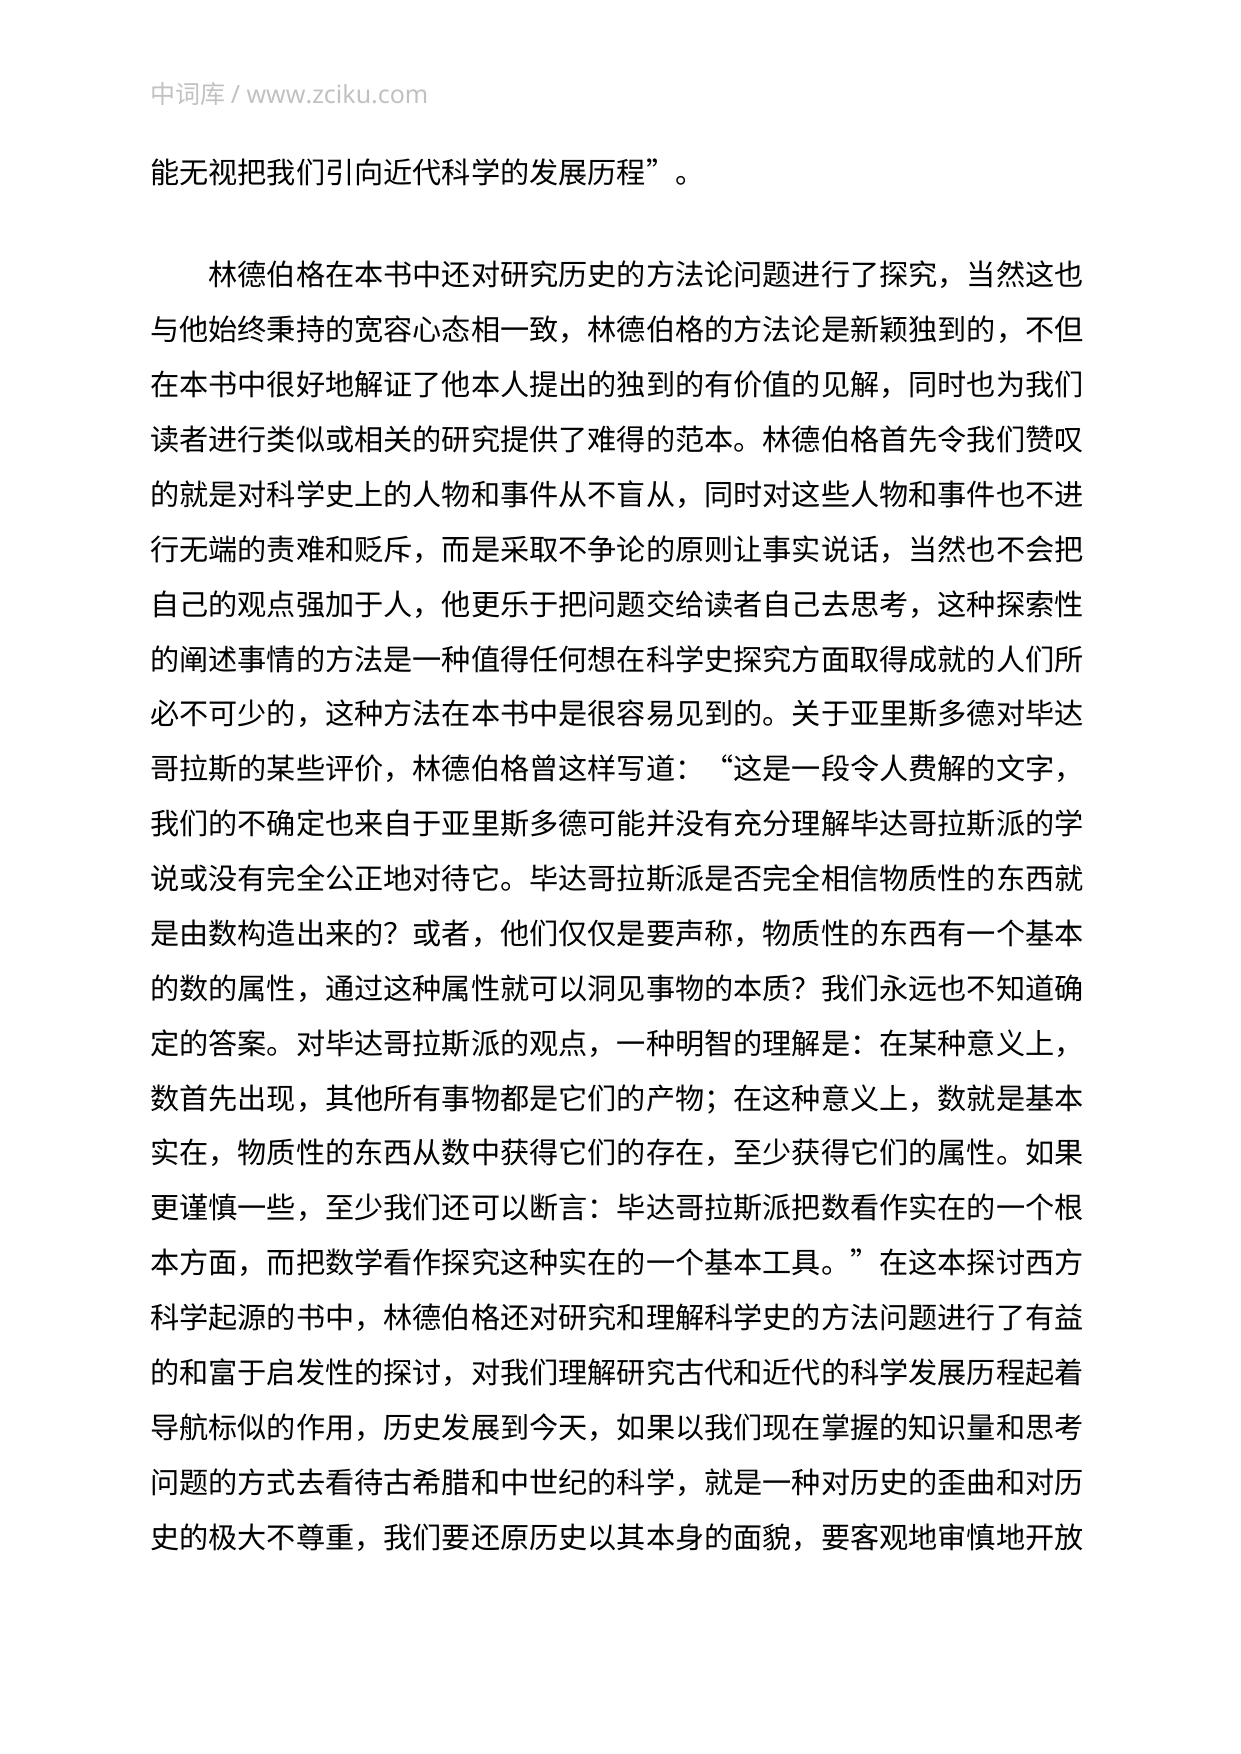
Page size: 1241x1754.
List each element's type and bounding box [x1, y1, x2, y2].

text [150, 252, 1090, 1557]
text [150, 150, 1090, 192]
